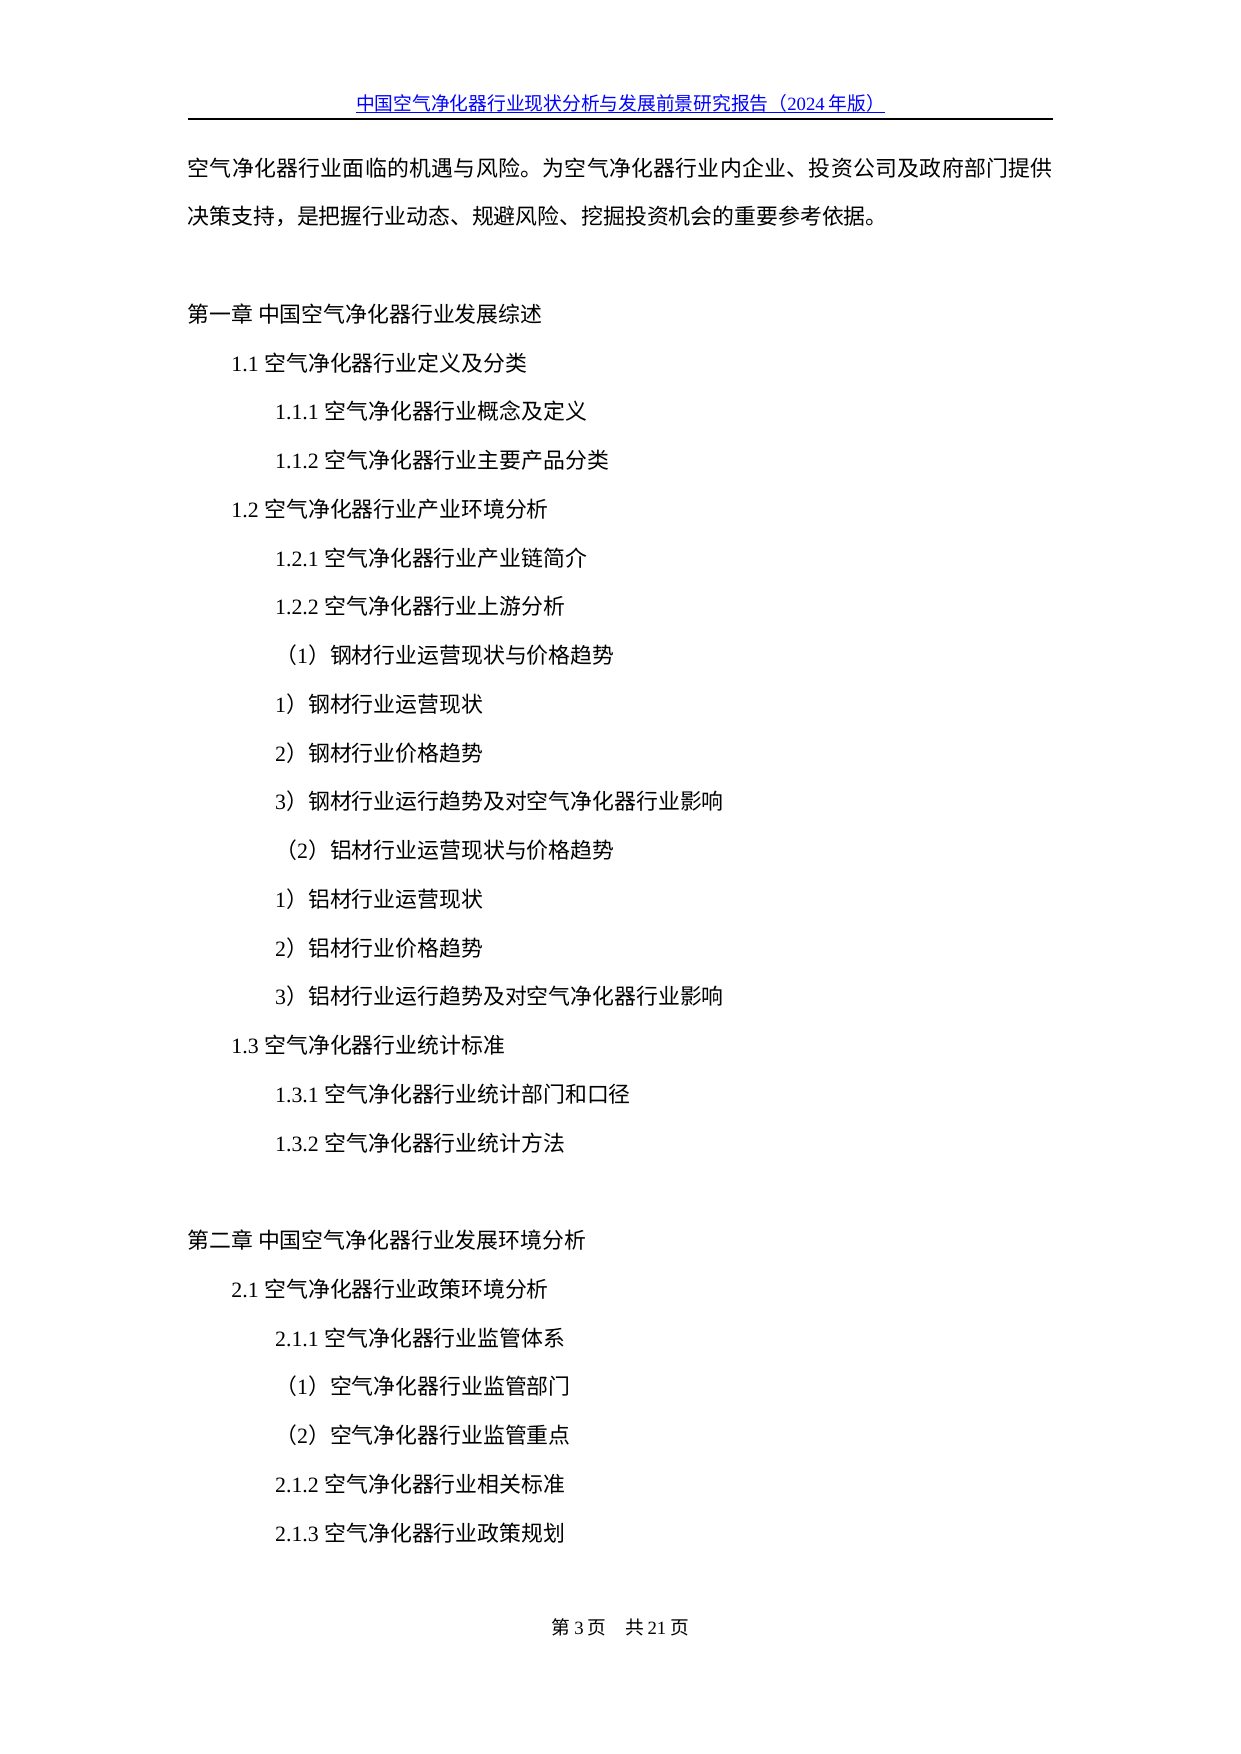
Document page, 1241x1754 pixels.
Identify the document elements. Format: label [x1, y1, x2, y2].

text [187, 150, 1053, 1548]
